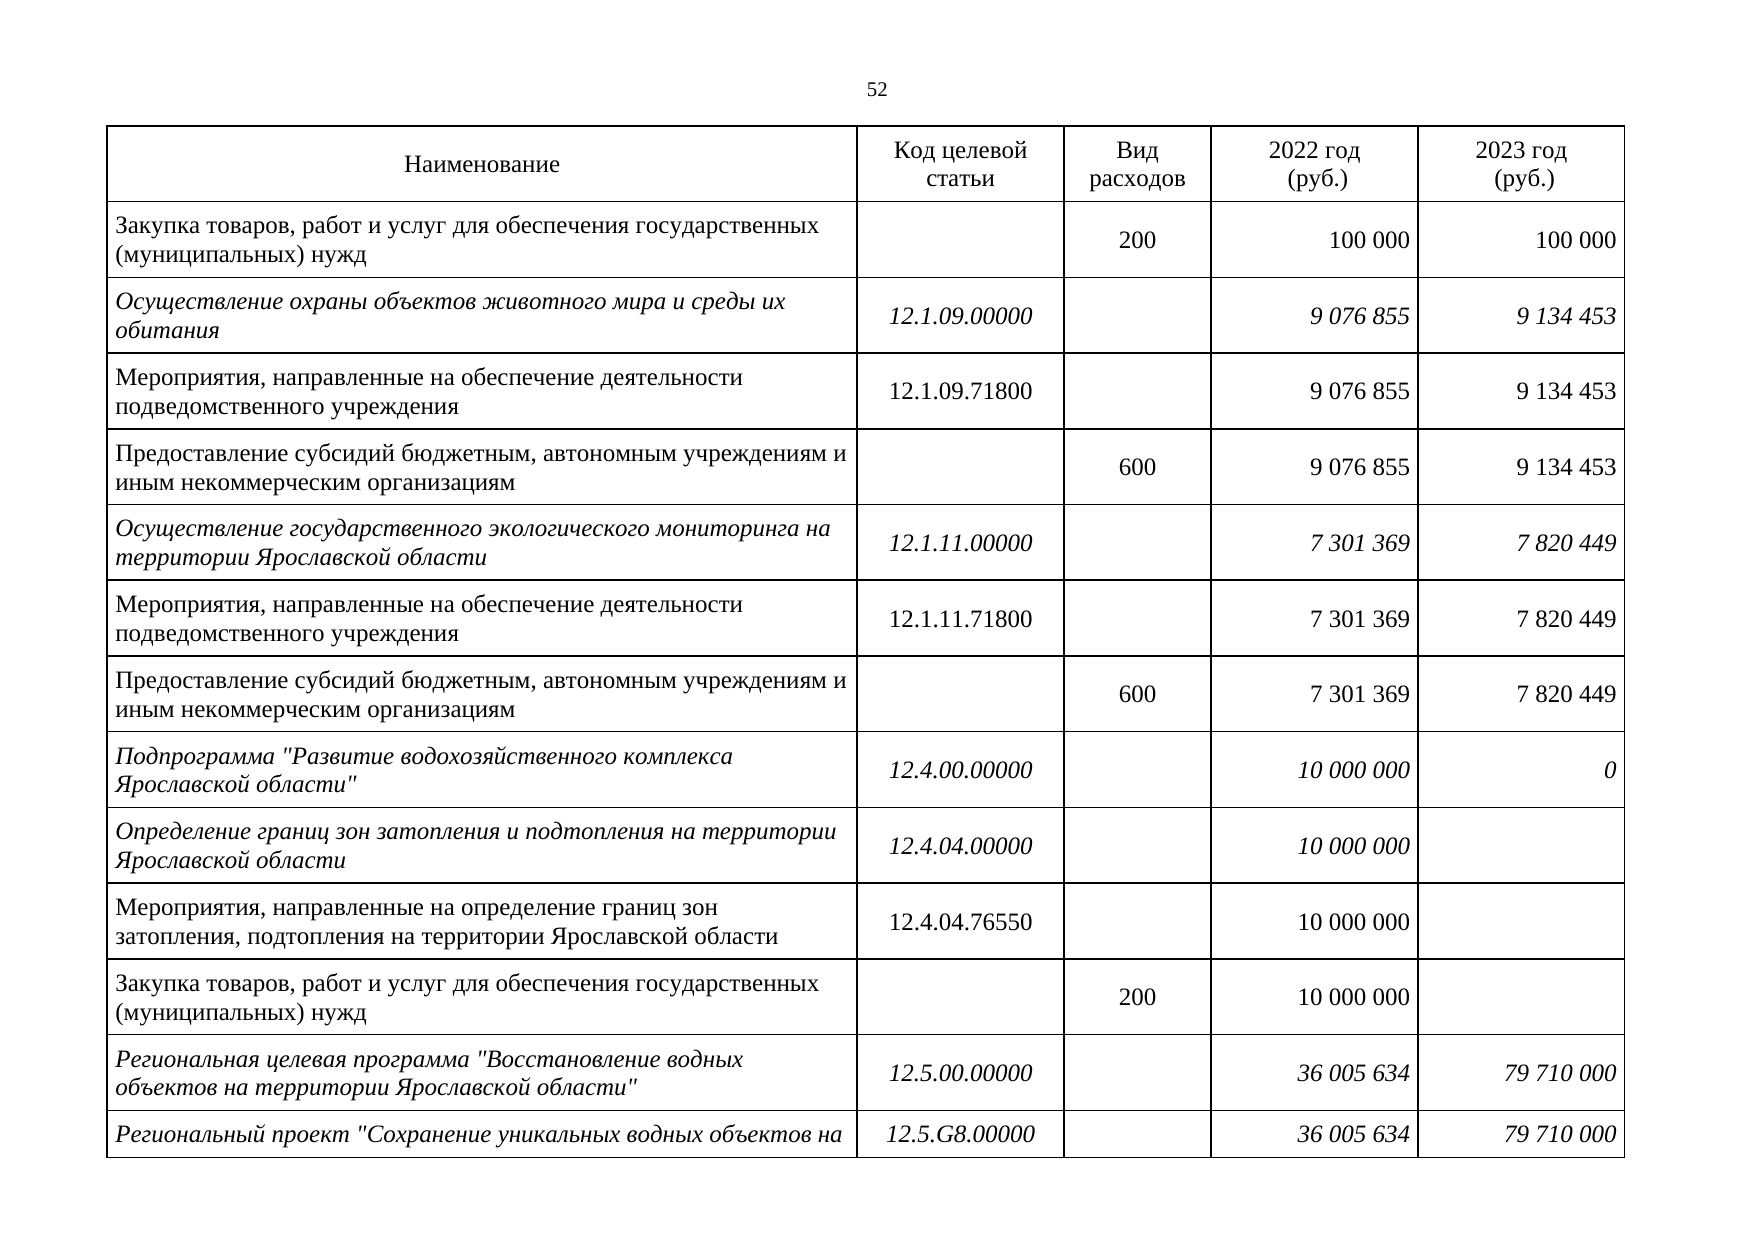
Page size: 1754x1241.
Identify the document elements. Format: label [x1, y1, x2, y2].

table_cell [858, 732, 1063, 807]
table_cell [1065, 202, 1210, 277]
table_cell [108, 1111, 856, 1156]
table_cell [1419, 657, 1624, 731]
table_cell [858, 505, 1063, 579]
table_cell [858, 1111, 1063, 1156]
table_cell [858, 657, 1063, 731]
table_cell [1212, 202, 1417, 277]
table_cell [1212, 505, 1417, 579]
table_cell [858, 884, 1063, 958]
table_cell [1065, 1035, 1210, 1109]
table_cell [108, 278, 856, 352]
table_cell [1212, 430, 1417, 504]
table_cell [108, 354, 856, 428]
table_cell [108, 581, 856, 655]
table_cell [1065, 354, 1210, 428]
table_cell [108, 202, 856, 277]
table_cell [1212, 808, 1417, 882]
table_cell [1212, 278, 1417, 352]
table_header [858, 127, 1063, 201]
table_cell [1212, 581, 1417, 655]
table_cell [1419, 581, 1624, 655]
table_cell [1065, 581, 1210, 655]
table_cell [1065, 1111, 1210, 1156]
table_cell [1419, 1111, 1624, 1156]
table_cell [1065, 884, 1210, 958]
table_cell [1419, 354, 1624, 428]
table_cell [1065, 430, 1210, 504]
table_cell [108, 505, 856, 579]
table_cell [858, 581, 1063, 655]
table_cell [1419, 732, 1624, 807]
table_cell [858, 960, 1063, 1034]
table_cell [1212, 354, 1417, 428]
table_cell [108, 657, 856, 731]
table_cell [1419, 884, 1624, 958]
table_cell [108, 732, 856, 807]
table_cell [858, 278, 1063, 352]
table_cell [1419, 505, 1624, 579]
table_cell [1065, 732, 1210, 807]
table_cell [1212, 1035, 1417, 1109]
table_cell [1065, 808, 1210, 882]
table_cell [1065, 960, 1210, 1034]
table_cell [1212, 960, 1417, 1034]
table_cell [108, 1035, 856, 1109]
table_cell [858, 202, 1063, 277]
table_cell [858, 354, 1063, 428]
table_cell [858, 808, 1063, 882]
table_header [1065, 127, 1210, 201]
table_header [1419, 127, 1624, 201]
table_header [108, 127, 856, 201]
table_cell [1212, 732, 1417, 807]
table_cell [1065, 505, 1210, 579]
table_header [1212, 127, 1417, 201]
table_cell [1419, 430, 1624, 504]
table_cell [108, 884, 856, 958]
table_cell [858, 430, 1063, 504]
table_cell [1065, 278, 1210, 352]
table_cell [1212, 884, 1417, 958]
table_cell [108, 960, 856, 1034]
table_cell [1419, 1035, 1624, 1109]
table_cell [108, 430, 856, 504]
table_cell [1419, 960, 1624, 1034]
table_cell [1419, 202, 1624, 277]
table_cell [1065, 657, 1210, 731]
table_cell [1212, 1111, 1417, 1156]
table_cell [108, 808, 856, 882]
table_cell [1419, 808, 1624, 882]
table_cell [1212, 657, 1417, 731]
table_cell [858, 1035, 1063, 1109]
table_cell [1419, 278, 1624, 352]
